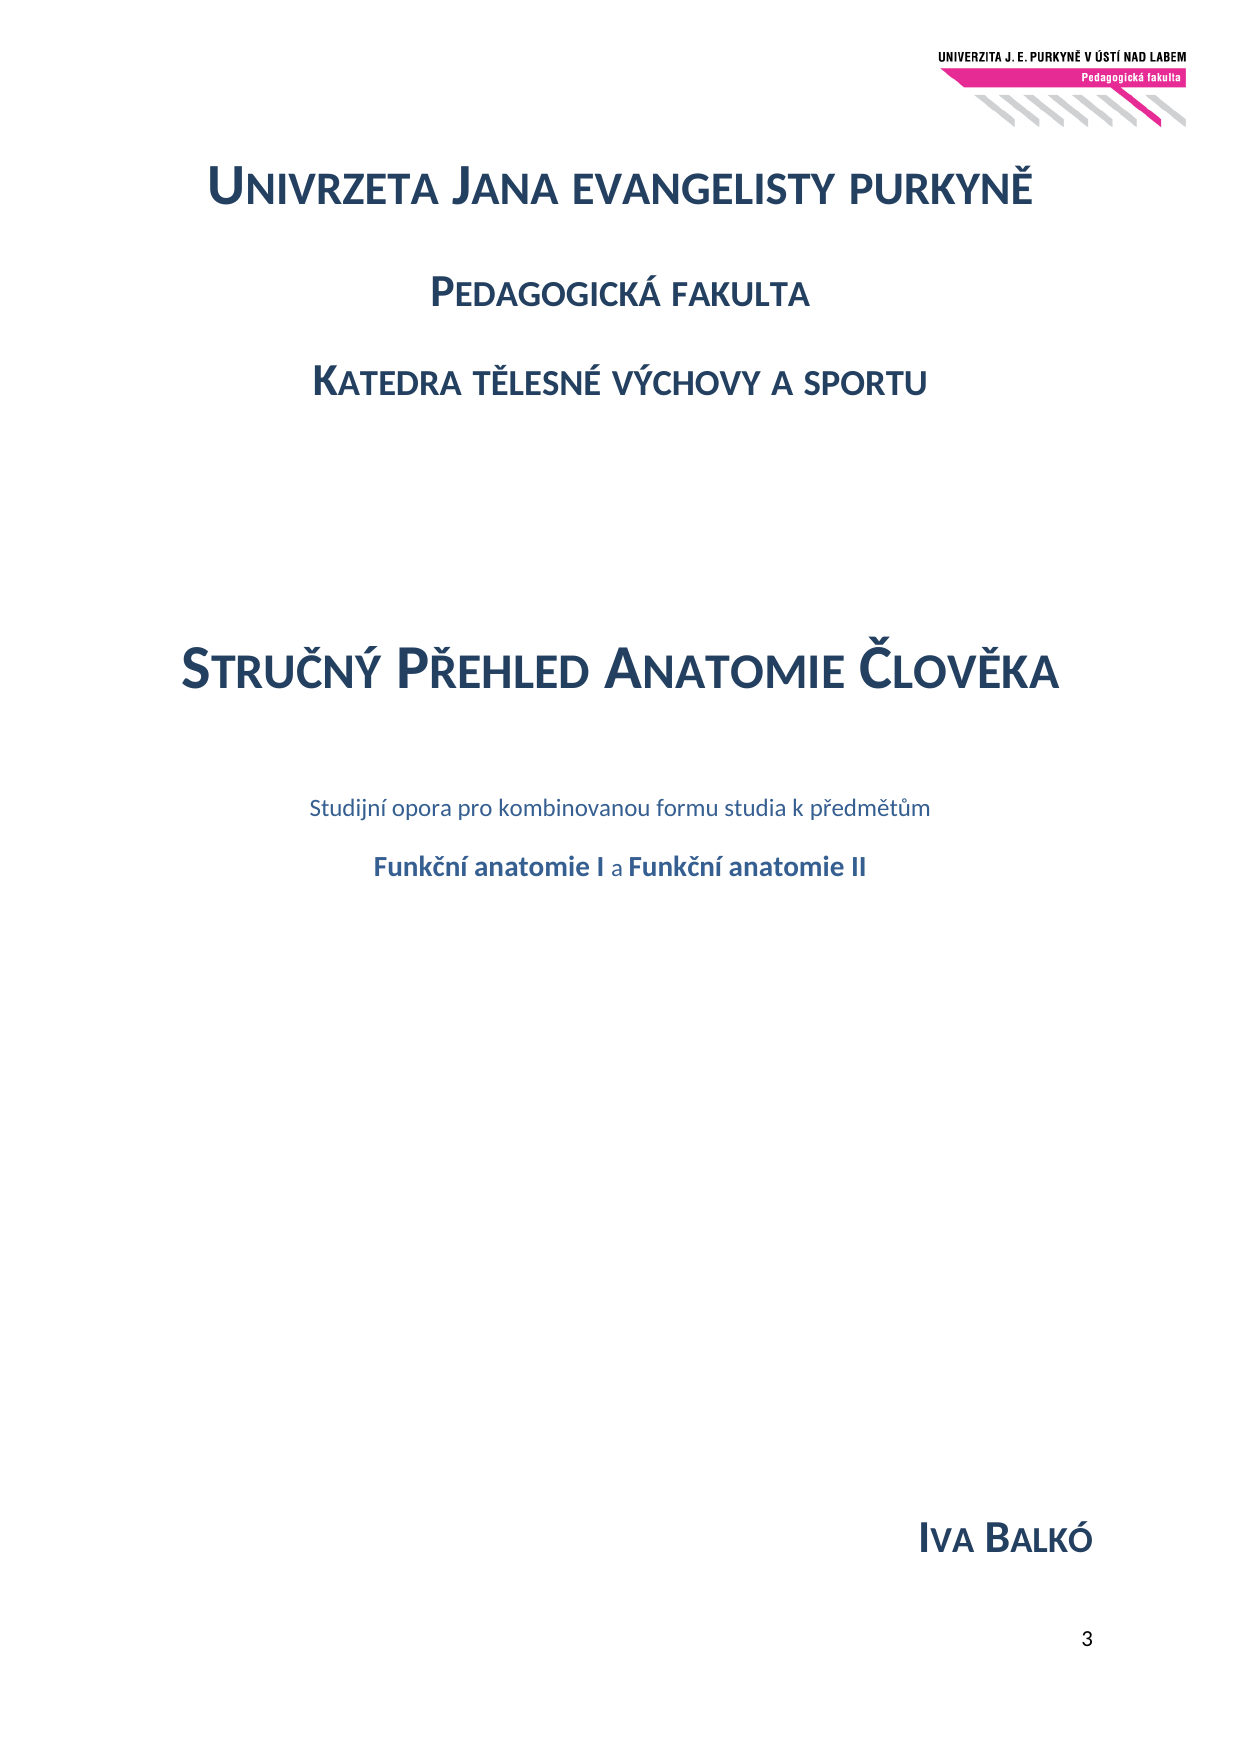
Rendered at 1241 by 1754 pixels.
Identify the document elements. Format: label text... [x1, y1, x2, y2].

text Pedagogická fakulta [148, 262, 1093, 318]
picture [893, 31, 1226, 159]
text Univrzeta Jana evangelisty purkyně [148, 148, 1093, 219]
text Funkční anatomie I a Funkční anatomie II [148, 848, 1093, 883]
text Iva Balkó [148, 1507, 1093, 1563]
text Stručný Přehled Anatomie Člověka [148, 628, 1093, 704]
text Katedra tělesné výchovy a sportu [148, 351, 1093, 407]
text Studijní opora pro kombinovanou formu studia k předmětům [148, 792, 1093, 823]
